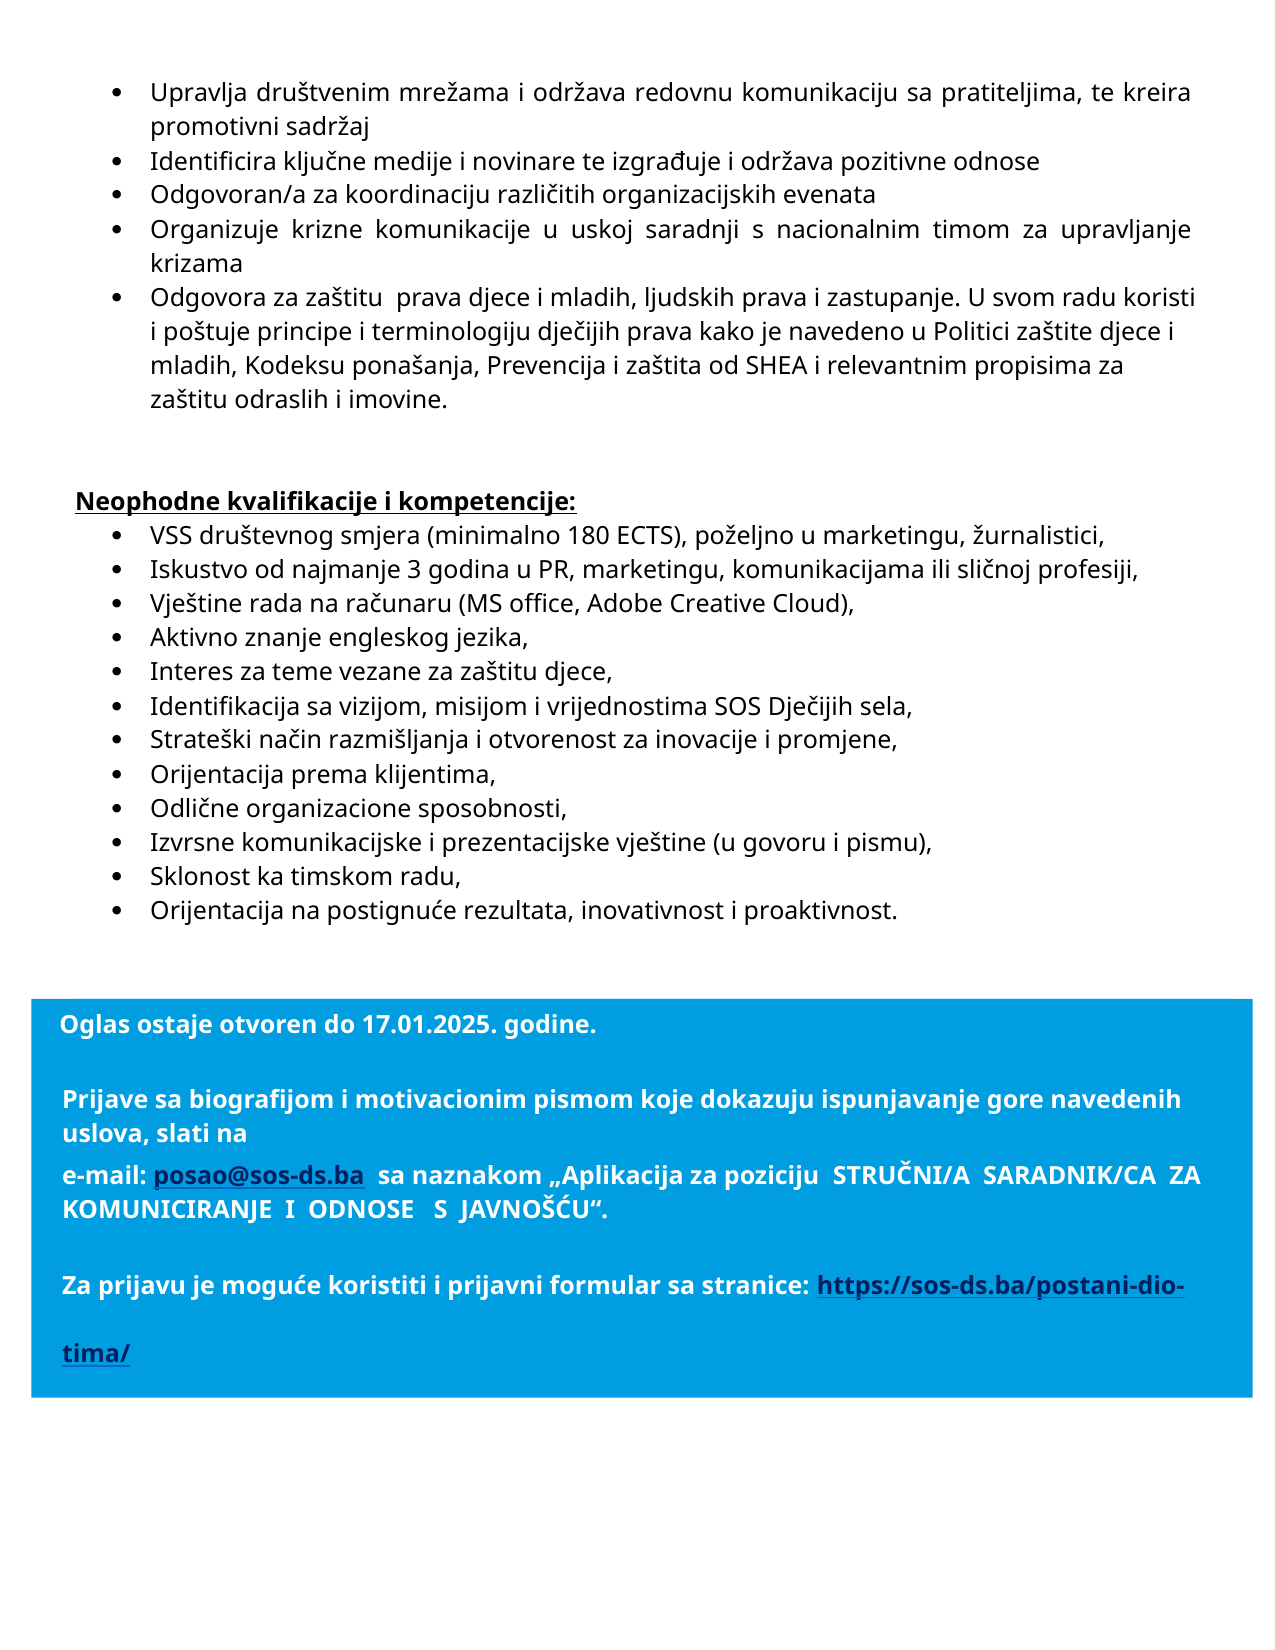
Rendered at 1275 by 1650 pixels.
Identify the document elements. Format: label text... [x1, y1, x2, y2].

list VSS društevnog smjera (minimalno 180 ECTS), poželjno u marketingu, žurnalistici, [112, 518, 1200, 552]
list Orijentacija prema klijentima, [112, 756, 1200, 790]
list Strateški način razmišljanja i otvorenost za inovacije i promjene, [112, 722, 1200, 756]
list Orijentacija na postignuće rezultata, inovativnost i proaktivnost. [112, 892, 1200, 927]
list Upravlja društvenim mrežama i održava redovnu komunikaciju sa pratiteljima, te kreira promotivni sadržaj [112, 75, 1192, 143]
list Aktivno znanje engleskog jezika, [112, 620, 1200, 654]
list Identificira ključne medije i novinare te izgrađuje i održava pozitivne odnose [112, 143, 1192, 177]
list Identifikacija sa vizijom, misijom i vrijednostima SOS Dječijih sela, [112, 688, 1200, 722]
list Organizuje krizne komunikacije u uskoj saradnji s nacionalnim timom za upravljanje krizama [112, 211, 1192, 279]
list Odgovora za zaštitu prava djece i mladih, ljudskih prava i zastupanje. U svom radu koristi i poštuje principe i terminologiju dječijih prava kako je navedeno u Politici zaštite djece i mladih, Kodeksu ponašanja, Prevencija i zaštita od SHEA i relevantnim propisima za zaštitu odraslih i imovine. [112, 279, 1200, 416]
text Neophodne kvalifikacije i kompetencije: [75, 484, 1200, 518]
list Odlične organizacione sposobnosti, [112, 790, 1200, 824]
list Sklonost ka timskom radu, [112, 858, 1200, 892]
list Iskustvo od najmanje 3 godina u PR, marketingu, komunikacijama ili sličnoj profesiji, [112, 552, 1200, 586]
list Odgovoran/a za koordinaciju različitih organizacijskih evenata [112, 177, 1192, 211]
list Vještine rada na računaru (MS office, Adobe Creative Cloud), [112, 586, 1200, 620]
list Izvrsne komunikacijske i prezentacijske vještine (u govoru i pismu), [112, 824, 1200, 858]
list Interes za teme vezane za zaštitu djece, [112, 654, 1200, 688]
